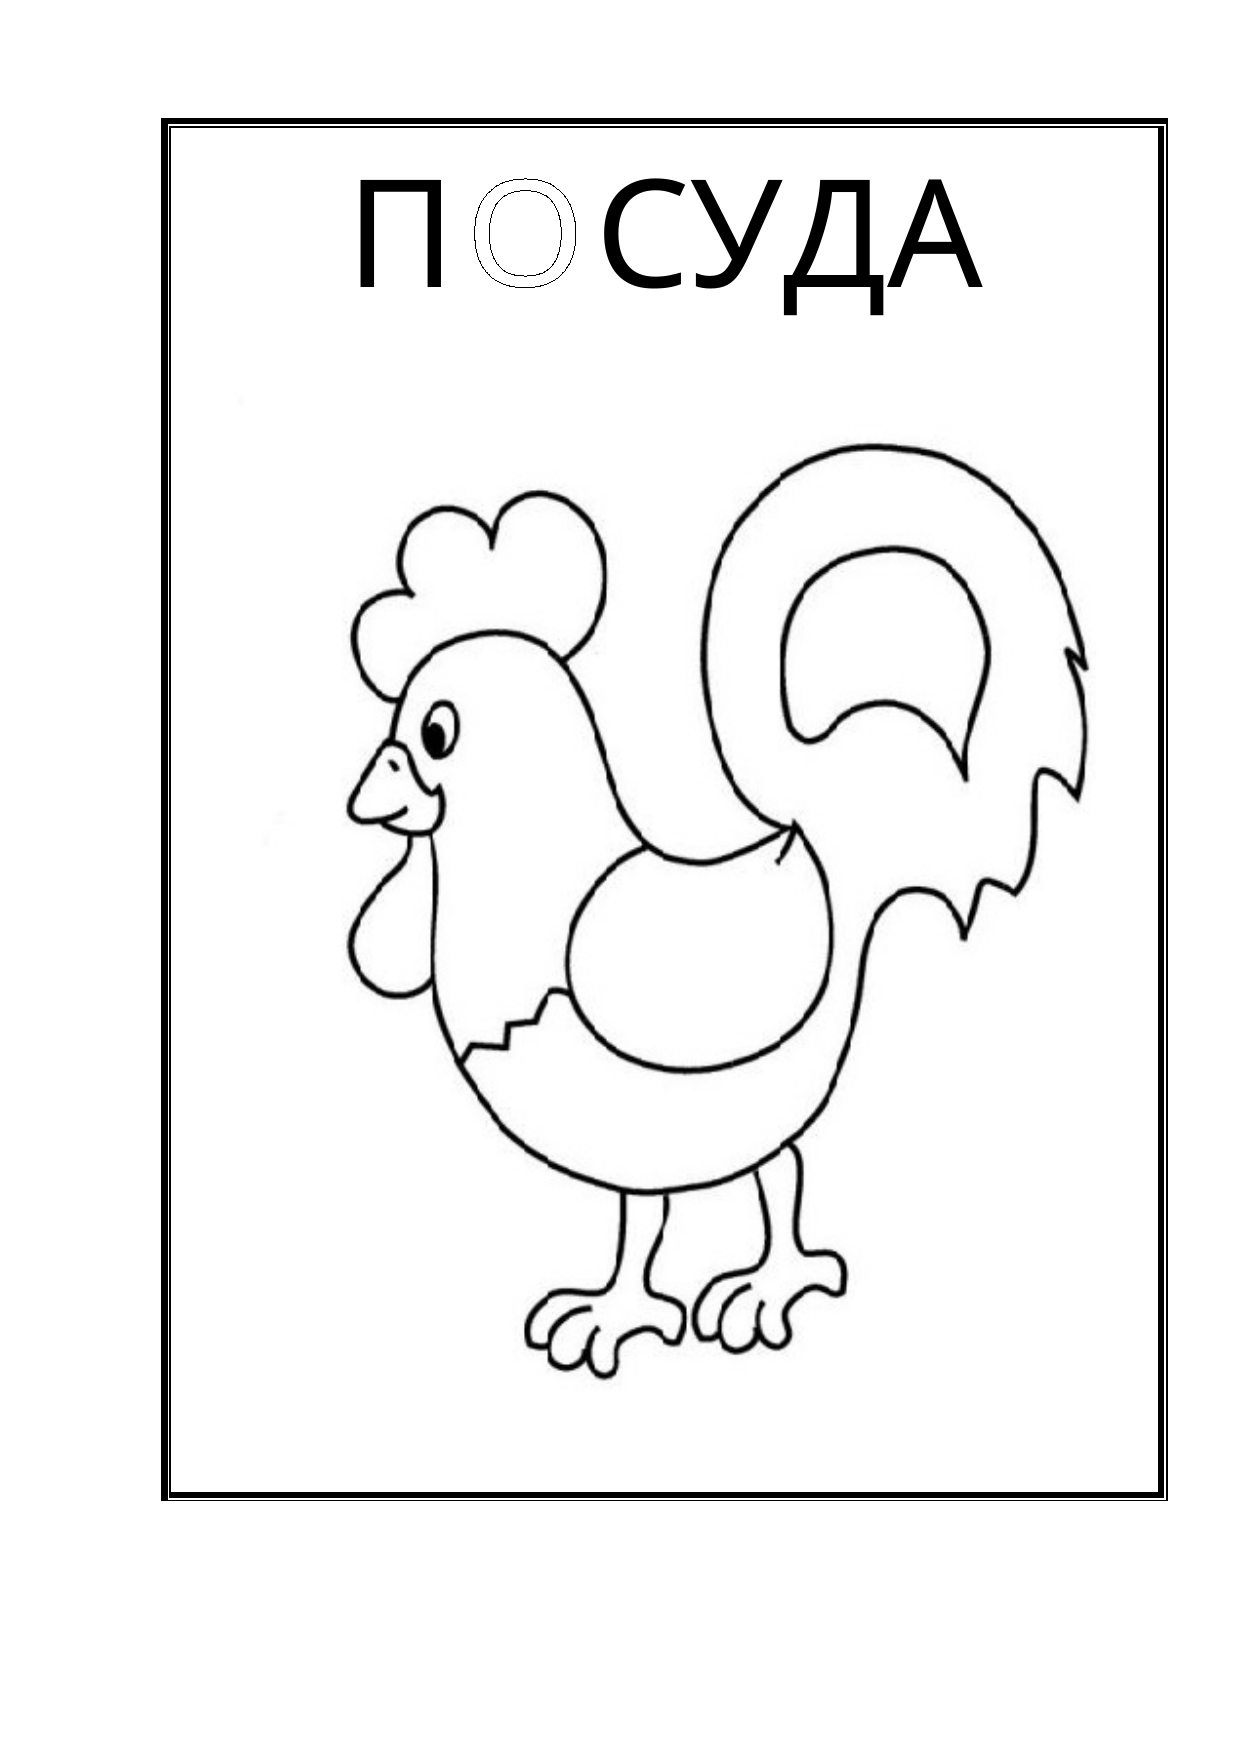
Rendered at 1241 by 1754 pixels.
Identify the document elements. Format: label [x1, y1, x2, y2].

picture [232, 331, 1097, 1402]
table_header [171, 128, 1158, 1492]
